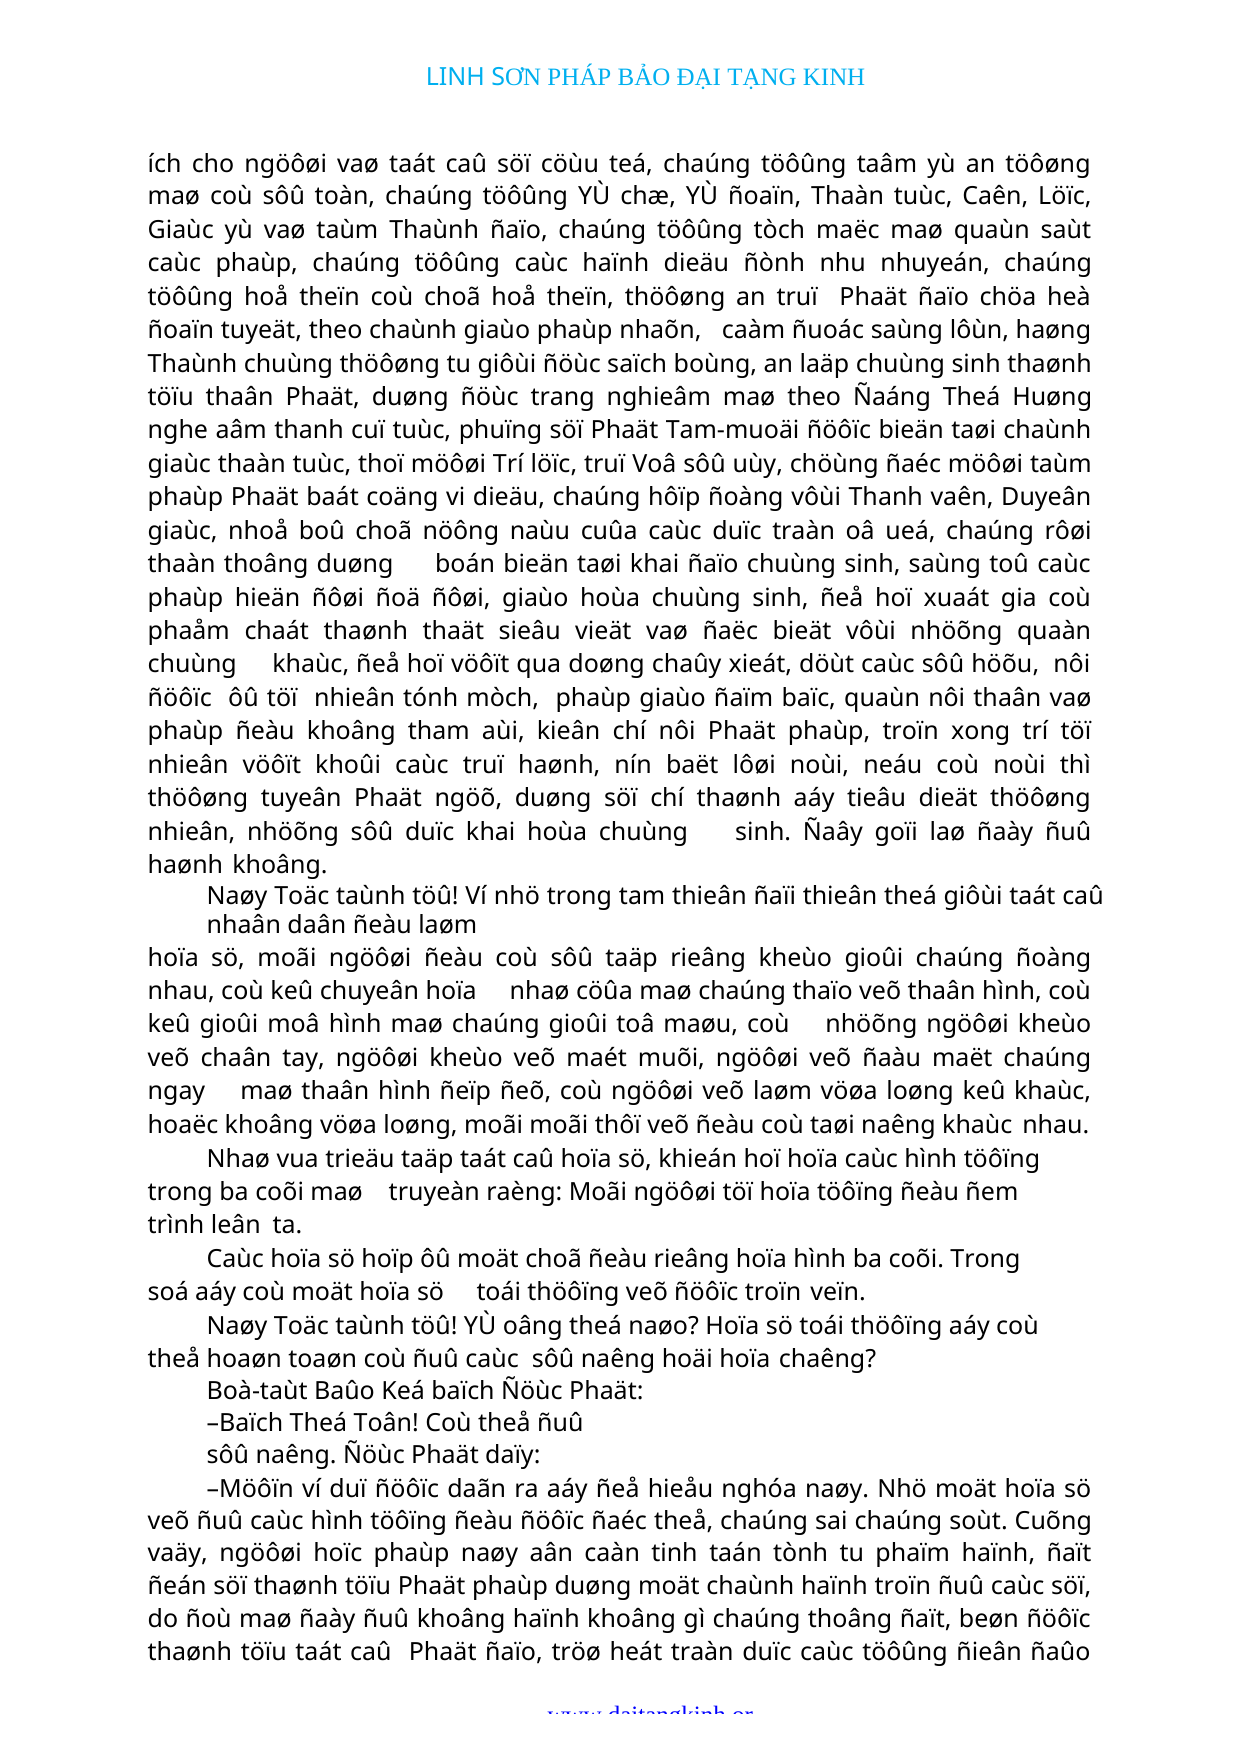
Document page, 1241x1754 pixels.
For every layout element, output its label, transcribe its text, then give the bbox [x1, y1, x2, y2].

text Nhaø vua trieäu taäp taát caû hoïa sö, khieán hoï hoïa caùc hình töôïng trong ba coõi maø truyeàn raèng: Moãi ngöôøi töï hoïa töôïng ñeàu ñem trình leân ta. [147, 1141, 1071, 1241]
text –Baïch Theá Toân! Coù theå ñuû sôû naêng. Ñöùc Phaät daïy: [206, 1406, 624, 1471]
text Caùc hoïa sö hoïp ôû moät choã ñeàu rieâng hoïa hình ba coõi. Trong soá aáy coù moät hoïa sö toái thöôïng veõ ñöôïc troïn veïn. [147, 1241, 1067, 1307]
text Naøy Toäc taùnh töû! Ví nhö trong tam thieân ñaïi thieân theá giôùi taát caû nhaân daân ñeàu laøm [206, 881, 1105, 940]
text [147, 1471, 1093, 1667]
text Naøy Toäc taùnh töû! YÙ oâng theá naøo? Hoïa sö toái thöôïng aáy coù theå hoaøn toaøn coù ñuû caùc sôû naêng hoäi hoïa chaêng? [147, 1307, 1071, 1374]
text Boà-taùt Baûo Keá baïch Ñöùc Phaät: [206, 1374, 1105, 1406]
text hoïa sö, moãi ngöôøi ñeàu coù sôû taäp rieâng kheùo gioûi chaúng ñoàng nhau, coù keû chuyeân hoïa nhaø cöûa maø chaúng thaïo veõ thaân hình, coù keû gioûi moâ hình maø chaúng gioûi toâ maøu, coù nhöõng ngöôøi kheùo veõ chaân tay, ngöôøi kheùo veõ maét muõi, ngöôøi veõ ñaàu maët chaúng ngay maø thaân hình ñeïp ñeõ, coù ngöôøi veõ laøm vöøa loøng keû khaùc, hoaëc khoâng vöøa loøng, moãi moãi thôï veõ ñeàu coù taøi naêng khaùc nhau. [147, 940, 1093, 1141]
text ích cho ngöôøi vaø taát caû söï cöùu teá, chaúng töôûng taâm yù an töôøng maø coù sôû toàn, chaúng töôûng YÙ chæ, YÙ ñoaïn, Thaàn tuùc, Caên, Löïc, Giaùc yù vaø taùm Thaùnh ñaïo, chaúng töôûng tòch maëc maø quaùn saùt caùc phaùp, chaúng töôûng caùc haïnh dieäu ñònh nhu nhuyeán, chaúng töôûng hoå theïn coù choã hoå theïn, thöôøng an truï Phaät ñaïo chöa heà ñoaïn tuyeät, theo chaùnh giaùo phaùp nhaõn, caàm ñuoác saùng lôùn, haøng Thaùnh chuùng thöôøng tu giôùi ñöùc saïch boùng, an laäp chuùng sinh thaønh töïu thaân Phaät, duøng ñöùc trang nghieâm maø theo Ñaáng Theá Huøng nghe aâm thanh cuï tuùc, phuïng söï Phaät Tam-muoäi ñöôïc bieän taøi chaùnh giaùc thaàn tuùc, thoï möôøi Trí löïc, truï Voâ sôû uùy, chöùng ñaéc möôøi taùm phaùp Phaät baát coäng vi dieäu, chaúng hôïp ñoàng vôùi Thanh vaên, Duyeân giaùc, nhoå boû choã nöông naùu cuûa caùc duïc traàn oâ ueá, chaúng rôøi thaàn thoâng duøng boán bieän taøi khai ñaïo chuùng sinh, saùng toû caùc phaùp hieän ñôøi ñoä ñôøi, giaùo hoùa chuùng sinh, ñeå hoï xuaát gia coù phaåm chaát thaønh thaät sieâu vieät vaø ñaëc bieät vôùi nhöõng quaàn chuùng khaùc, ñeå hoï vöôït qua doøng chaûy xieát, döùt caùc sôû höõu, nôi ñöôïc ôû töï nhieân tónh mòch, phaùp giaùo ñaïm baïc, quaùn nôi thaân vaø phaùp ñeàu khoâng tham aùi, kieân chí nôi Phaät phaùp, troïn xong trí töï nhieân vöôït khoûi caùc truï haønh, nín baët lôøi noùi, neáu coù noùi thì thöôøng tuyeân Phaät ngöõ, duøng söï chí thaønh aáy tieâu dieät thöôøng nhieân, nhöõng sôû duïc khai hoùa chuùng sinh. Ñaây goïi laø ñaày ñuû haønh khoâng. [147, 145, 1093, 881]
